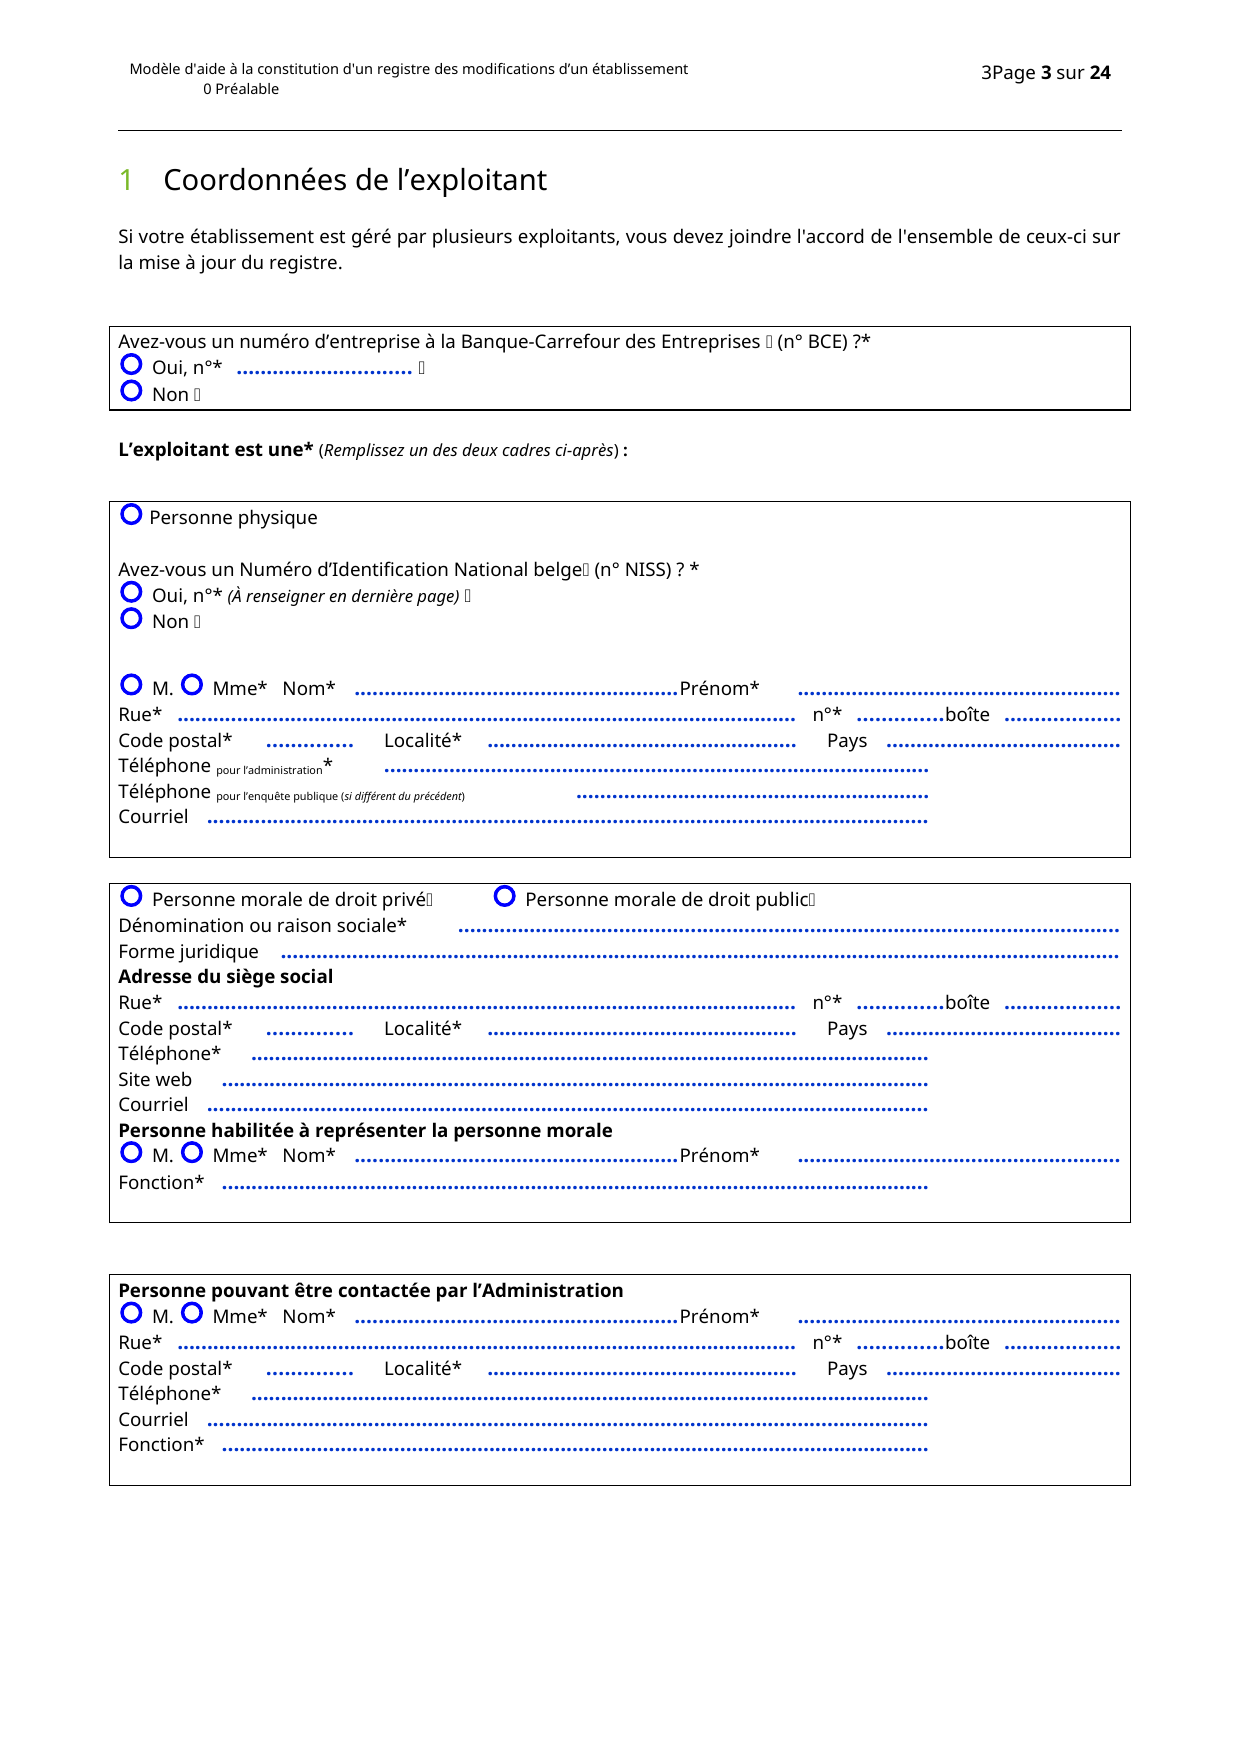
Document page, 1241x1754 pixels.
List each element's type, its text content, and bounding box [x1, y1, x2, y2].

text Adresse du siège social [118, 964, 1122, 989]
text Courriel [118, 1406, 1122, 1432]
text Avez-vous un Numéro d’Identification National belge (n° NISS) ? * [118, 556, 1122, 582]
text Fonction* [118, 1432, 1122, 1457]
text Forme juridique [118, 938, 1122, 964]
text Non [118, 608, 1122, 635]
text Personne habilitée à représenter la personne morale [118, 1117, 1122, 1142]
text Téléphone* [118, 1040, 1122, 1066]
text Téléphone pour l’administration* [118, 752, 1122, 778]
text M. Mme* Nom* Prénom* [118, 1303, 1122, 1329]
subtitle Coordonnées de l’exploitant [118, 159, 1122, 198]
text Oui, n°* (À renseigner en dernière page) [118, 582, 1122, 608]
text Courriel [118, 1091, 1122, 1117]
text Personne physique [110, 502, 1130, 531]
text Rue* n°* boîte [118, 989, 1122, 1015]
text Fonction* [118, 1169, 1122, 1194]
text Code postal* Localité* Pays [118, 1015, 1122, 1040]
text Personne pouvant être contactée par l’Administration [110, 1275, 1130, 1303]
text M. Mme* Nom* Prénom* [118, 1142, 1122, 1169]
text Code postal* Localité* Pays [118, 1355, 1122, 1381]
text Oui, n°* [118, 354, 1122, 378]
text Site web [118, 1066, 1122, 1091]
text Rue* n°* boîte [118, 701, 1122, 727]
text Avez-vous un numéro d’entreprise à la Banque-Carrefour des Entreprises (n° BCE) ?* [110, 327, 1130, 354]
text Rue* n°* boîte [118, 1329, 1122, 1355]
text Courriel [118, 803, 1122, 829]
text Dénomination ou raison sociale* [118, 913, 1122, 938]
text Si votre établissement est géré par plusieurs exploitants, vous devez joindre l'accord de l'ensemble de ceux-ci sur la mise à jour du registre. [118, 223, 1122, 274]
text Code postal* Localité* Pays [118, 727, 1122, 752]
text L’exploitant est une* (Remplissez un des deux cadres ci-après) : [118, 436, 1122, 462]
text Non [110, 378, 1130, 409]
text Téléphone pour l’enquête publique (si différent du précédent) [118, 778, 1122, 803]
text M. Mme* Nom* Prénom* [118, 675, 1122, 701]
text Personne morale de droit privé Personne morale de droit public [110, 884, 1130, 913]
text Téléphone* [118, 1381, 1122, 1406]
